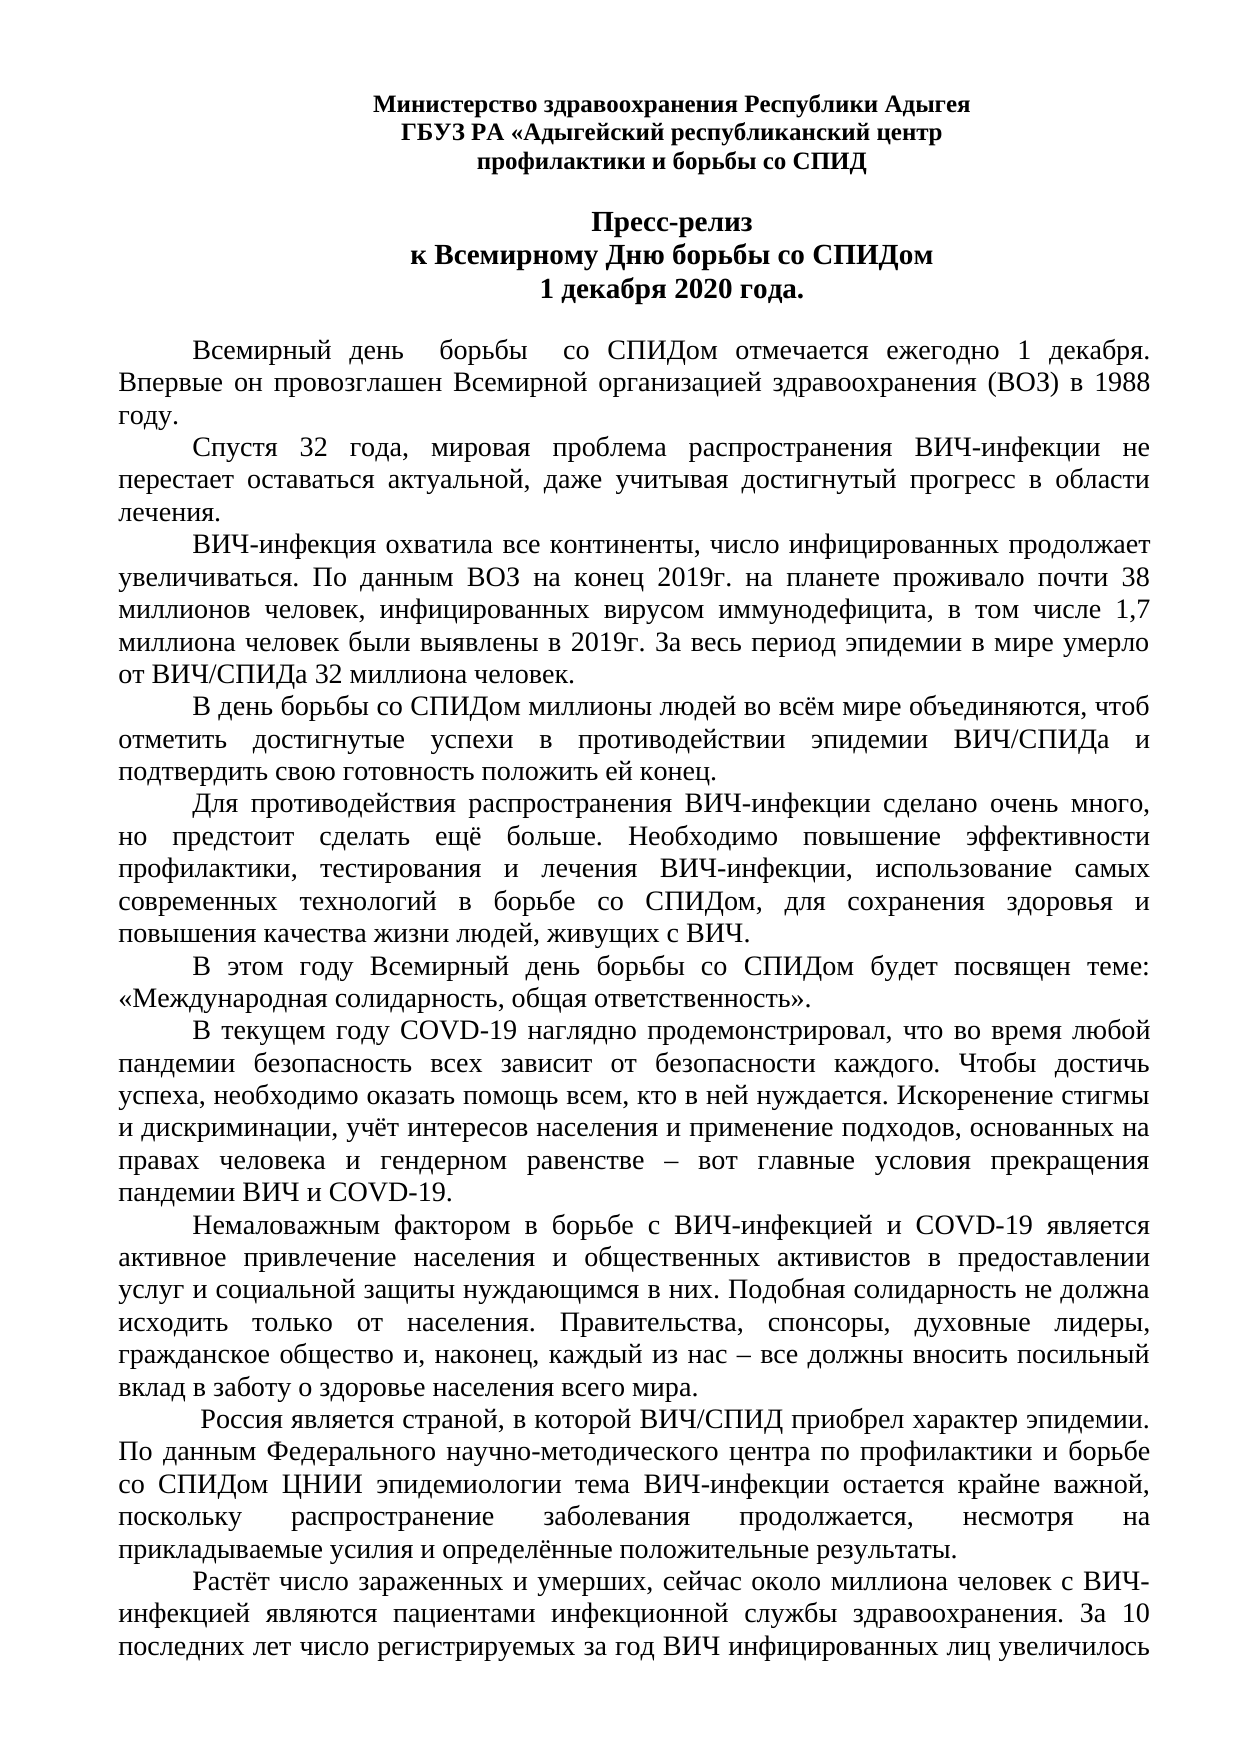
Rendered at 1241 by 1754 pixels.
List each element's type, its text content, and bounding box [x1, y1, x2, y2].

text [118, 1564, 1152, 1661]
text Немаловажным фактором в борьбе с ВИЧ-инфекцией и COVD-19 является активное привлечение населения и общественных активистов в предоставлении услуг и социальной защиты нуждающимся в них. Подобная солидарность не должна исходить только от населения. Правительства, спонсоры, духовные лидеры, гражданское общество и, наконец, каждый из нас – все должны вносить посильный вклад в заботу о здоровье населения всего мира. [118, 1208, 1152, 1402]
text Пресс-релиз [118, 204, 1152, 237]
text 1 декабря 2020 года. [118, 271, 1152, 304]
text к Всемирному Дню борьбы со СПИДом [118, 237, 1152, 271]
text ВИЧ-инфекция охватила все континенты, число инфицированных продолжает увеличиваться. По данным ВОЗ на конец 2019г. на планете проживало почти 38 миллионов человек, инфицированных вирусом иммунодефицита, в том числе 1,7 миллиона человек были выявлены в 2019г. За весь период эпидемии в мире умерло от ВИЧ/СПИДа 32 миллиона человек. [118, 527, 1152, 689]
text Россия является страной, в которой ВИЧ/СПИД приобрел характер эпидемии. По данным Федерального научно-методического центра по профилактики и борьбе со СПИДом ЦНИИ эпидемиологии тема ВИЧ-инфекции остается крайне важной, поскольку распространение заболевания продолжается, несмотря на прикладываемые усилия и определённые положительные результаты. [118, 1402, 1152, 1564]
text ГБУЗ РА «Адыгейский республиканский центр [118, 117, 1152, 146]
text Для противодействия распространения ВИЧ-инфекции сделано очень много, но предстоит сделать ещё больше. Необходимо повышение эффективности профилактики, тестирования и лечения ВИЧ-инфекции, использование самых современных технологий в борьбе со СПИДом, для сохранения здоровья и повышения качества жизни людей, живущих с ВИЧ. [118, 787, 1152, 948]
text Спустя 32 года, мировая проблема распространения ВИЧ-инфекции не перестает оставаться актуальной, даже учитывая достигнутый прогресс в области лечения. [118, 430, 1152, 527]
text В этом году Всемирный день борьбы со СПИДом будет посвящен теме: «Международная солидарность, общая ответственность». [118, 948, 1152, 1013]
text профилактики и борьбы со СПИД [118, 146, 1152, 175]
text Всемирный день борьбы со СПИДом отмечается ежегодно 1 декабря. Впервые он провозглашен Всемирной организацией здравоохранения (ВОЗ) в 1988 году. [118, 333, 1152, 430]
text В текущем году COVD-19 наглядно продемонстрировал, что во время любой пандемии безопасность всех зависит от безопасности каждого. Чтобы достичь успеха, необходимо оказать помощь всем, кто в ней нуждается. Искоренение стигмы и дискриминации, учёт интересов населения и применение подходов, основанных на правах человека и гендерном равенстве – вот главные условия прекращения пандемии ВИЧ и COVD-19. [118, 1013, 1152, 1208]
text Министерство здравоохранения Республики Адыгея [118, 89, 1152, 117]
text В день борьбы со СПИДом миллионы людей во всём мире объединяются, чтоб отметить достигнутые успехи в противодействии эпидемии ВИЧ/СПИДа и подтвердить свою готовность положить ей конец. [118, 689, 1152, 787]
